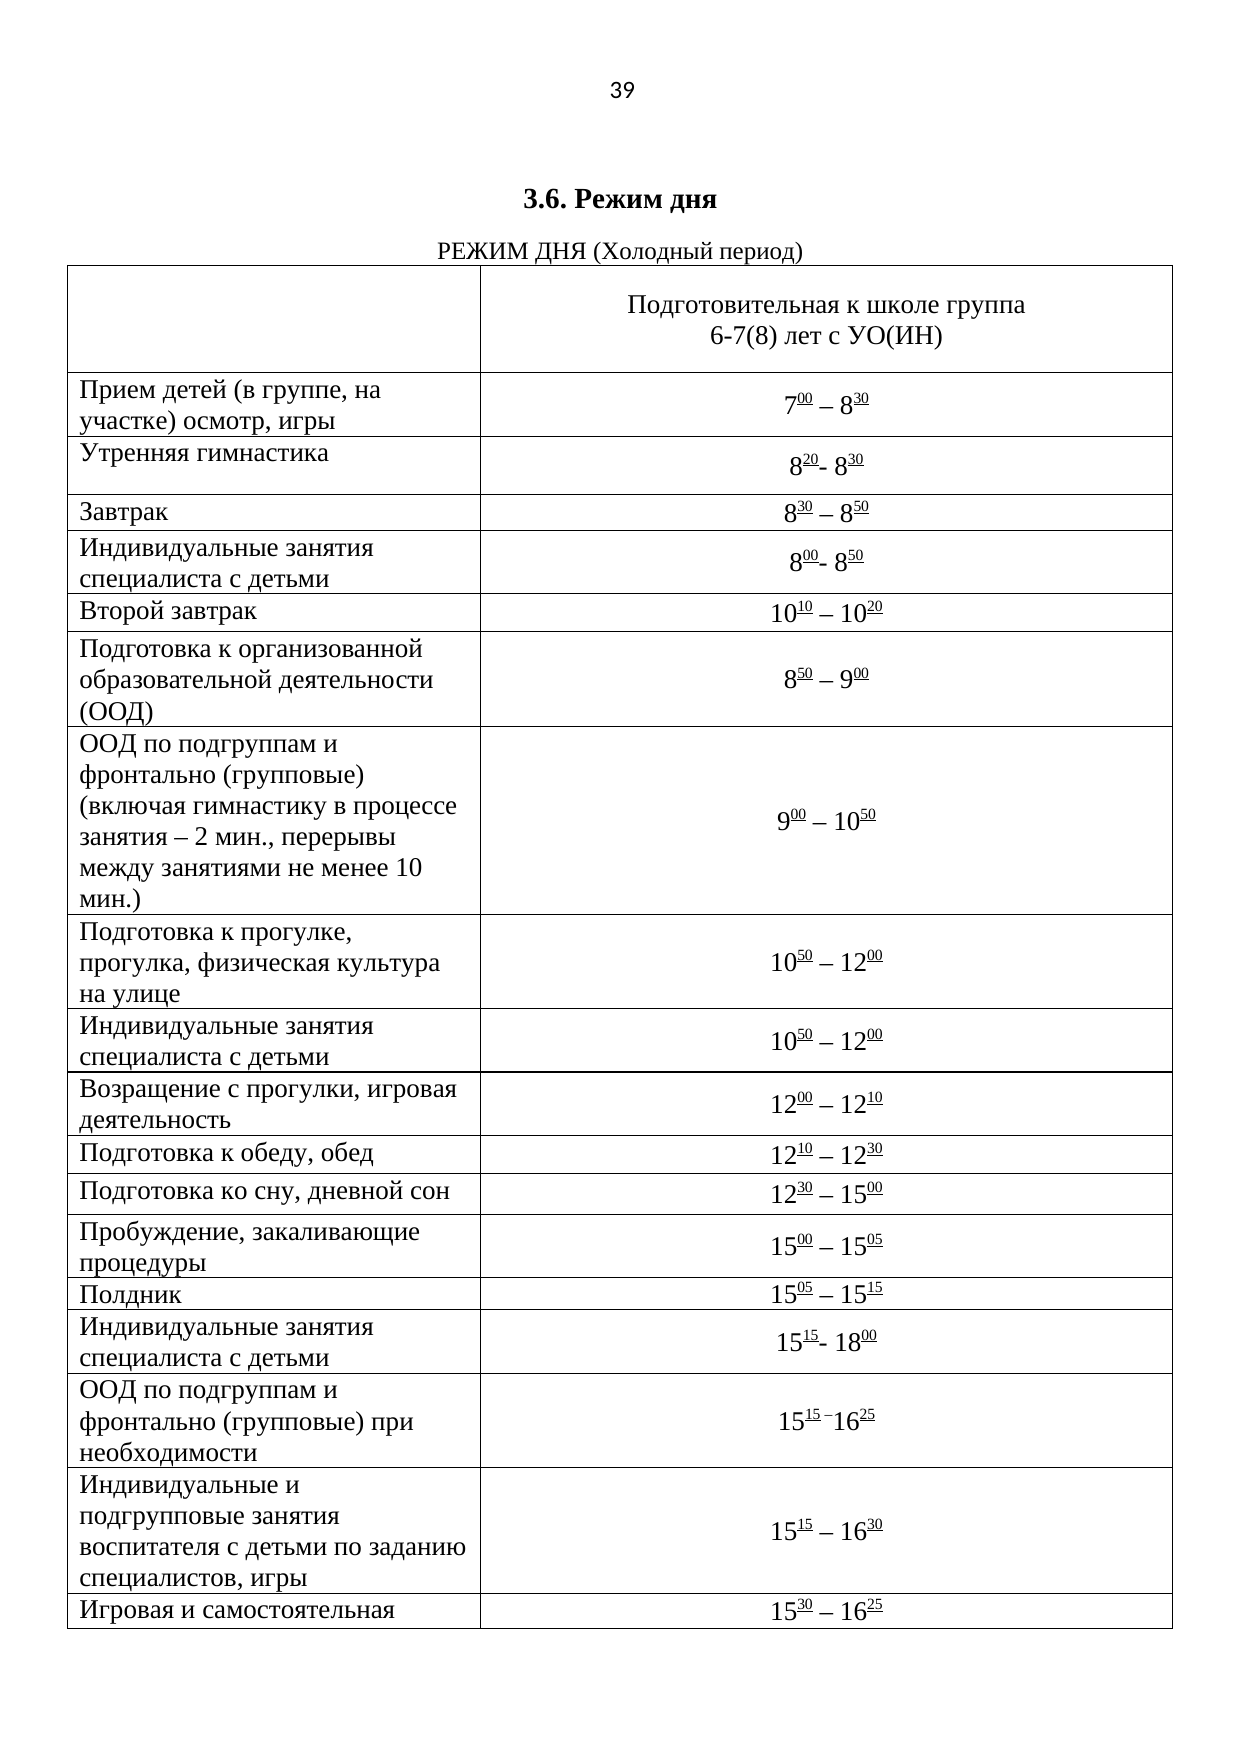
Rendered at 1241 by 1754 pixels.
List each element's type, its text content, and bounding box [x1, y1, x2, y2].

table_cell Подготовка к прогулке, прогулка, физическая культура на улице [68, 915, 480, 1008]
table_cell Утренняя гимнастика [68, 437, 480, 494]
table_header [68, 266, 480, 372]
table_cell 1515 –1625 [481, 1374, 1172, 1467]
table_cell 1050 – 1200 [481, 915, 1172, 1008]
table_cell 820- 830 [481, 437, 1172, 494]
table_cell 1515- 1800 [481, 1310, 1172, 1372]
table_cell 1200 – 1210 [481, 1073, 1172, 1135]
table_cell Завтрак [68, 495, 480, 530]
table_cell 1210 – 1230 [481, 1136, 1172, 1173]
table_cell Индивидуальные занятия специалиста с детьми [68, 531, 480, 593]
table_cell 1010 – 1020 [481, 594, 1172, 631]
table_cell 850 – 900 [481, 632, 1172, 726]
table_cell ООД по подгруппам и фронтально (групповые) при необходимости [68, 1374, 480, 1467]
text РЕЖИМ ДНЯ (Холодный период) [118, 236, 1122, 265]
table_cell Прием детей (в группе, на участке) осмотр, игры [68, 373, 480, 436]
text 3.6. Режим дня [118, 182, 1122, 215]
table_cell 1230 – 1500 [481, 1174, 1172, 1213]
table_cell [68, 1594, 480, 1628]
table_cell 1530 – 1625 [481, 1594, 1172, 1628]
table_cell Подготовка к организованной образовательной деятельности (ООД) [68, 632, 480, 726]
table_cell Второй завтрак [68, 594, 480, 631]
table_cell Индивидуальные занятия специалиста с детьми [68, 1310, 480, 1372]
table_cell Подготовка ко сну, дневной сон [68, 1174, 480, 1213]
table_cell 1050 – 1200 [481, 1009, 1172, 1071]
table_cell Индивидуальные и подгрупповые занятия воспитателя с детьми по заданию специалистов, игры [68, 1468, 480, 1592]
table_cell Подготовка к обеду, обед [68, 1136, 480, 1173]
table_cell Полдник [68, 1278, 480, 1309]
table_cell 1500 – 1505 [481, 1215, 1172, 1277]
table_cell 900 – 1050 [481, 727, 1172, 914]
table_cell 800- 850 [481, 531, 1172, 593]
table_cell Индивидуальные занятия специалиста с детьми [68, 1009, 480, 1071]
table_cell Возращение с прогулки, игровая деятельность [68, 1073, 480, 1135]
table_cell 830 – 850 [481, 495, 1172, 530]
table_cell 1505 – 1515 [481, 1278, 1172, 1309]
table_header Подготовительная к школе группа 6-7(8) лет с УО(ИН) [481, 266, 1172, 372]
table_cell ООД по подгруппам и фронтально (групповые) (включая гимнастику в процессе занятия – 2 мин., перерывы между занятиями не менее 10 мин.) [68, 727, 480, 914]
table_cell 1515 – 1630 [481, 1468, 1172, 1592]
table_cell Пробуждение, закаливающие процедуры [68, 1215, 480, 1277]
table_cell 700 – 830 [481, 373, 1172, 436]
